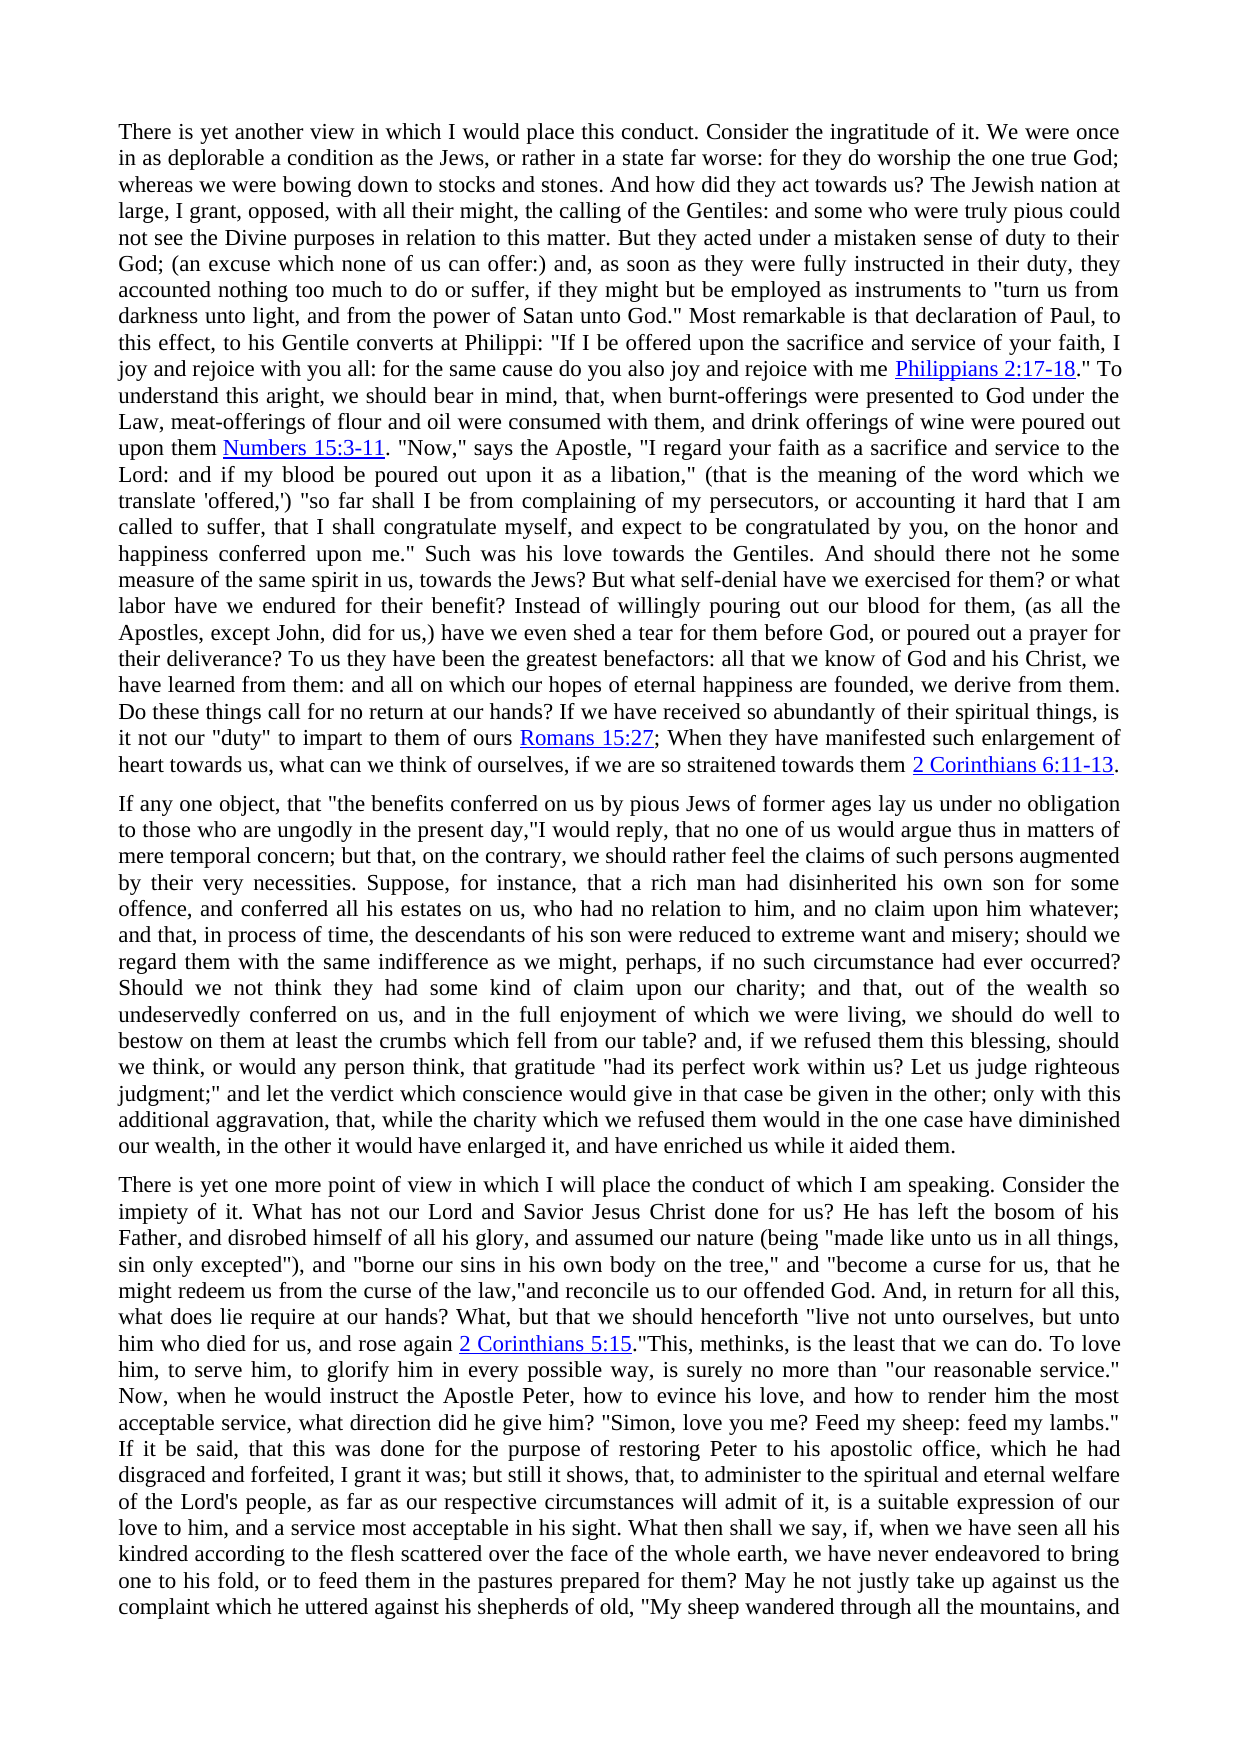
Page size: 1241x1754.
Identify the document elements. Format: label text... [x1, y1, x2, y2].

text If any one object, that "the benefits conferred on us by pious Jews of former ages lay us under no obligation to those who are ungodly in the present day,"I would reply, that no one of us would argue thus in matters of mere temporal concern; but that, on the contrary, we should rather feel the claims of such persons augmented by their very necessities. Suppose, for instance, that a rich man had disinherited his own son for some offence, and conferred all his estates on us, who had no relation to him, and no claim upon him whatever; and that, in process of time, the descendants of his son were reduced to extreme want and misery; should we regard them with the same indifference as we might, perhaps, if no such circumstance had ever occurred? Should we not think they had some kind of claim upon our charity; and that, out of the wealth so undeservedly conferred on us, and in the full enjoyment of which we were living, we should do well to bestow on them at least the crumbs which fell from our table? and, if we refused them this blessing, should we think, or would any person think, that gratitude "had its perfect work within us? Let us judge righteous judgment;" and let the verdict which conscience would give in that case be given in the other; only with this additional aggravation, that, while the charity which we refused them would in the one case have diminished our wealth, in the other it would have enlarged it, and have enriched us while it aided them. [118, 790, 1122, 1159]
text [118, 1172, 1122, 1619]
text There is yet another view in which I would place this conduct. Consider the ingratitude of it. We were once in as deplorable a condition as the Jews, or rather in a state far worse: for they do worship the one true God; whereas we were bowing down to stocks and stones. And how did they act towards us? The Jewish nation at large, I grant, opposed, with all their might, the calling of the Gentiles: and some who were truly pious could not see the Divine purposes in relation to this matter. But they acted under a mistaken sense of duty to their God; (an excuse which none of us can offer:) and, as soon as they were fully instructed in their duty, they accounted nothing too much to do or suffer, if they might but be employed as instruments to "turn us from darkness unto light, and from the power of Satan unto God." Most remarkable is that declaration of Paul, to this effect, to his Gentile converts at Philippi: "If I be offered upon the sacrifice and service of your faith, I joy and rejoice with you all: for the same cause do you also joy and rejoice with me Philippians 2:17-18." To understand this aright, we should bear in mind, that, when burnt-offerings were presented to God under the Law, meat-offerings of flour and oil were consumed with them, and drink offerings of wine were poured out upon them Numbers 15:3-11. "Now," says the Apostle, "I regard your faith as a sacrifice and service to the Lord: and if my blood be poured out upon it as a libation," (that is the meaning of the word which we translate 'offered,') "so far shall I be from complaining of my persecutors, or accounting it hard that I am called to suffer, that I shall congratulate myself, and expect to be congratulated by you, on the honor and happiness conferred upon me." Such was his love towards the Gentiles. And should there not he some measure of the same spirit in us, towards the Jews? But what self-denial have we exercised for them? or what labor have we endured for their benefit? Instead of willingly pouring out our blood for them, (as all the Apostles, except John, did for us,) have we even shed a tear for them before God, or poured out a prayer for their deliverance? To us they have been the greatest benefactors: all that we know of God and his Christ, we have learned from them: and all on which our hopes of eternal happiness are founded, we derive from them. Do these things call for no return at our hands? If we have received so abundantly of their spiritual things, is it not our "duty" to impart to them of ours Romans 15:27; When they have manifested such enlargement of heart towards us, what can we think of ourselves, if we are so straitened towards them 2 Corinthians 6:11-13. [118, 118, 1122, 777]
